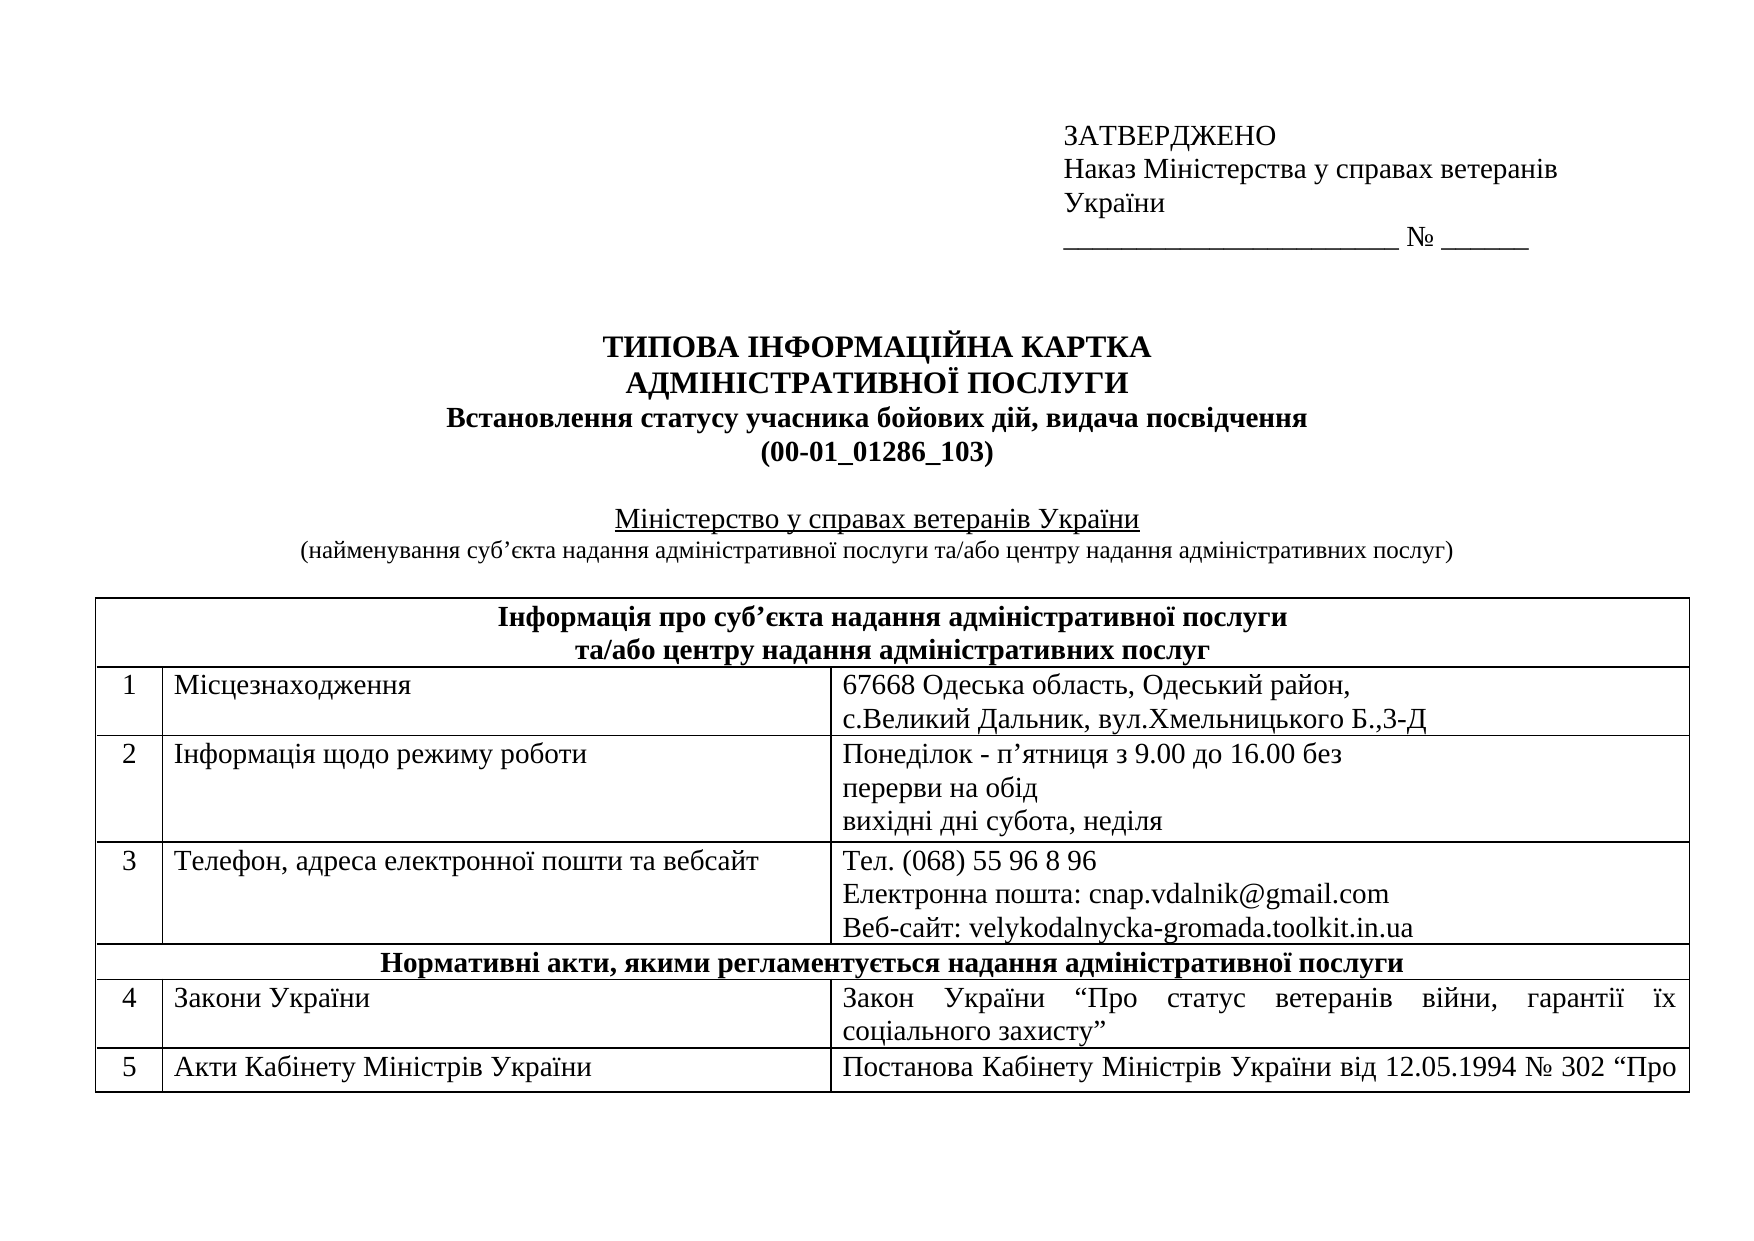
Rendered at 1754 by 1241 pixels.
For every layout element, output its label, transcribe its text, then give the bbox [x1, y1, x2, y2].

table_cell 1 [96, 667, 162, 734]
table_cell 3 [96, 842, 162, 943]
text (найменування суб’єкта надання адміністративної послуги та/або центру надання адміністративних послуг) [89, 535, 1665, 564]
table_cell Інформація щодо режиму роботи [163, 736, 830, 841]
text _______________________ № ______ [1063, 219, 1665, 252]
text (00-01_01286_103) [89, 434, 1665, 467]
table_cell Тел. (068) 55 96 8 96 Електронна пошта: cnap.vdalnik@gmail.com Веб-сайт: velykodalnycka-gromada.toolkit.in.ua [832, 843, 1689, 943]
table_cell 4 [96, 980, 162, 1047]
table_cell Нормативні акти, якими регламентується надання адміністративної послуги [96, 944, 1689, 978]
table_header Інформація про суб’єкта надання адміністративної послуги та/або центру надання адміністративних послуг [96, 599, 1689, 666]
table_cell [163, 1049, 830, 1091]
text Міністерство у справах ветеранів України [89, 501, 1665, 535]
text Встановлення статусу учасника бойових дій, видача посвідчення [89, 400, 1665, 434]
table_cell Закони України [163, 980, 830, 1047]
table_cell 2 [96, 736, 162, 841]
table_cell Закон України “Про статус ветеранів війни, гарантії їх соціального захисту” [832, 980, 1689, 1047]
text АДМІНІСТРАТИВНОЇ ПОСЛУГИ [89, 364, 1665, 400]
table_cell 5 [96, 1048, 162, 1091]
text ЗАТВЕРДЖЕНО Наказ Міністерства у справах ветеранів України [1063, 118, 1665, 219]
table_cell 67668 Одеська область, Одеський район, с.Великий Дальник, вул.Хмельницького Б.,3-Д [832, 668, 1689, 734]
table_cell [832, 1049, 1689, 1091]
table_cell Понеділок - п’ятниця з 9.00 до 16.00 без перерви на обід вихідні дні субота, неділя [832, 736, 1689, 841]
table_cell Телефон, адреса електронної пошти та вебсайт [163, 843, 830, 943]
text ТИПОВА ІНФОРМАЦІЙНА КАРТКА [89, 328, 1665, 364]
table_cell Місцезнаходження [163, 668, 830, 734]
